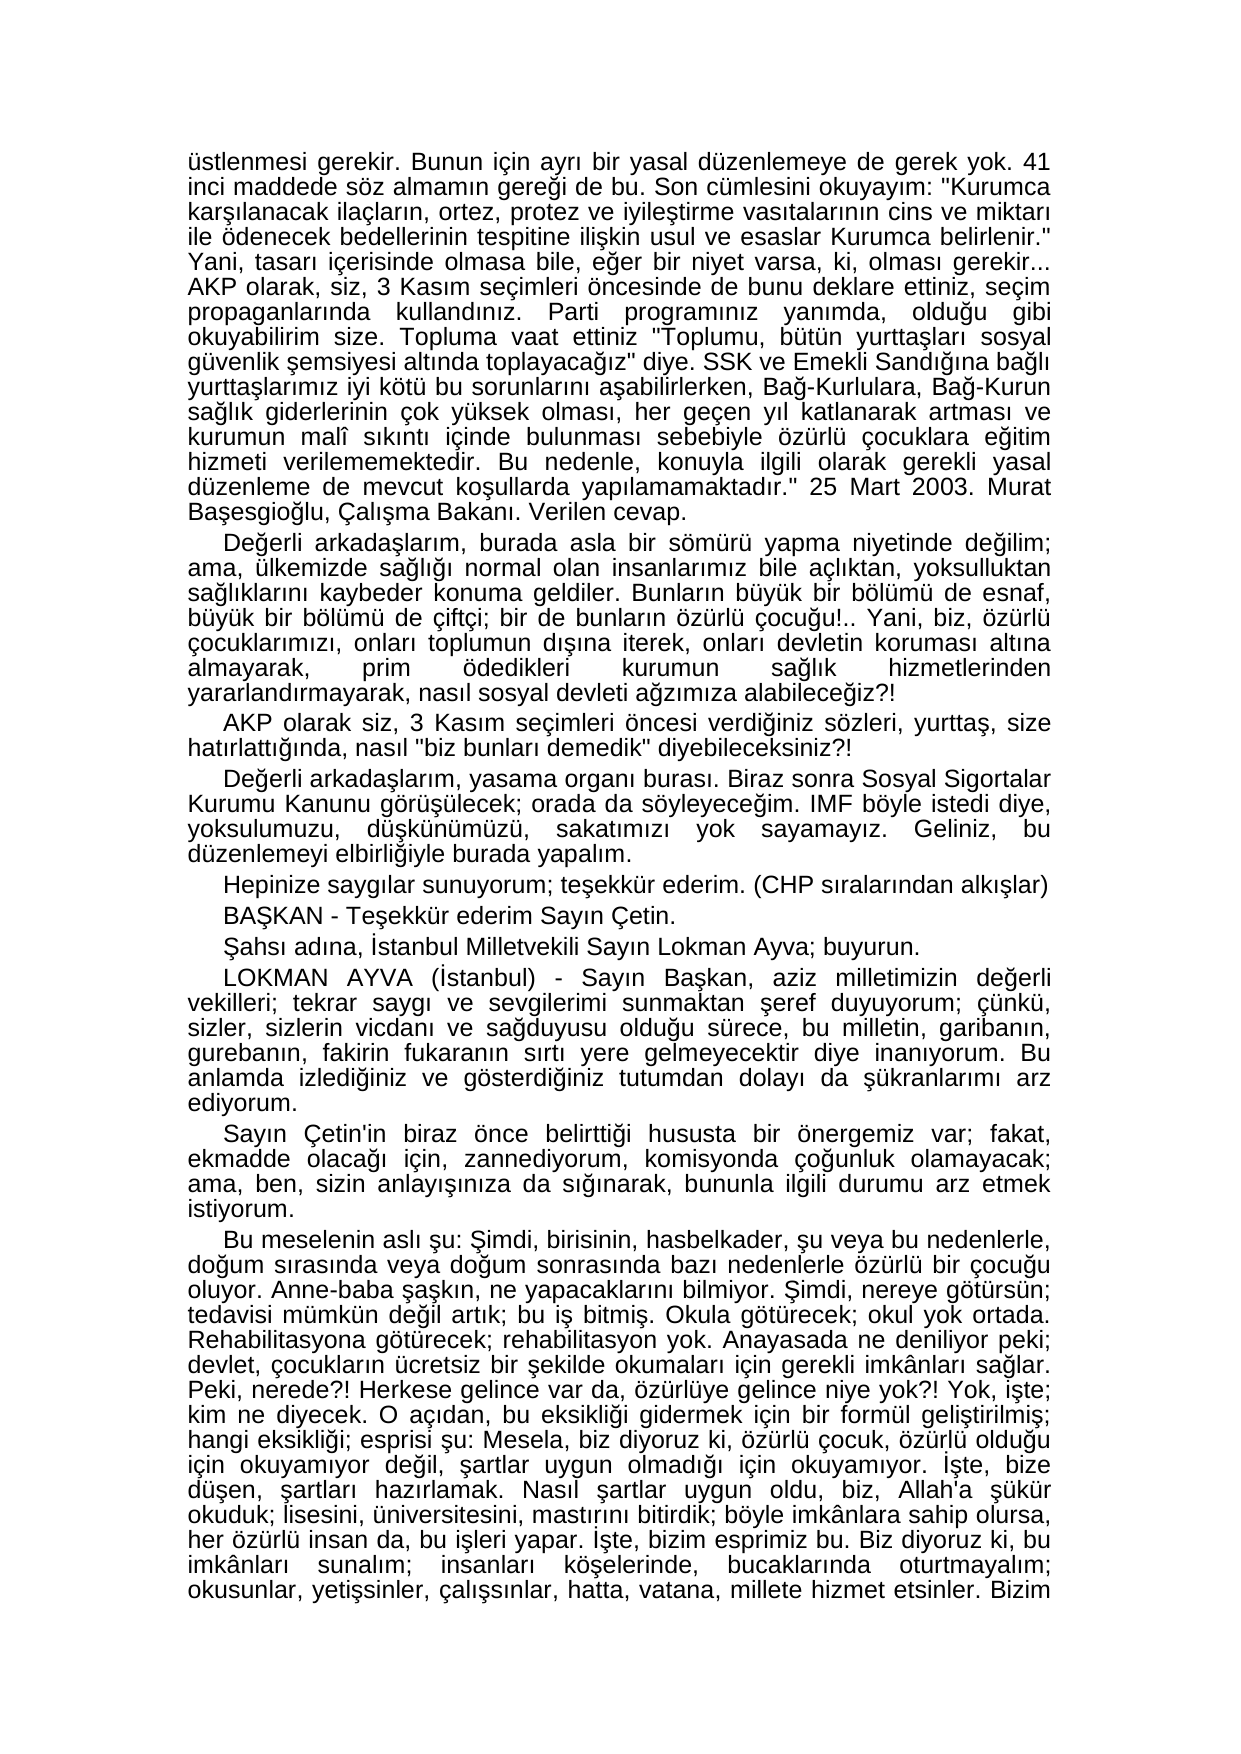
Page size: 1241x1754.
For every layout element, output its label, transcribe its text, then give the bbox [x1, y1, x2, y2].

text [187, 1228, 1053, 1603]
text Sayın Çetin'in biraz önce belirttiği hususta bir önergemiz var; fakat, ekmadde olacağı için, zannediyorum, komisyonda çoğunluk olamayacak; ama, ben, sizin anlayışınıza da sığınarak, bununla ilgili durumu arz etmek istiyorum. [187, 1122, 1053, 1222]
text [187, 150, 1053, 525]
text LOKMAN AYVA (İstanbul) - Sayın Başkan, aziz milletimizin değerli vekilleri; tekrar saygı ve sevgilerimi sunmaktan şeref duyuyorum; çünkü, sizler, sizlerin vicdanı ve sağduyusu olduğu sürece, bu milletin, garibanın, gurebanın, fakirin fukaranın sırtı yere gelmeyecektir diye inanıyorum. Bu anlamda izlediğiniz ve gösterdiğiniz tutumdan dolayı da şükranlarımı arz ediyorum. [187, 967, 1053, 1117]
text Değerli arkadaşlarım, yasama organı burası. Biraz sonra Sosyal Sigortalar Kurumu Kanunu görüşülecek; orada da söyleyeceğim. IMF böyle istedi diye, yoksulumuzu, düşkünümüzü, sakatımızı yok sayamayız. Geliniz, bu düzenlemeyi elbirliğiyle burada yapalım. [187, 768, 1053, 868]
text Hepinize saygılar sunuyorum; teşekkür ederim. (CHP sıralarından alkışlar) [187, 874, 1053, 899]
text Değerli arkadaşlarım, burada asla bir sömürü yapma niyetinde değilim; ama, ülkemizde sağlığı normal olan insanlarımız bile açlıktan, yoksulluktan sağlıklarını kaybeder konuma geldiler. Bunların büyük bir bölümü de esnaf, büyük bir bölümü de çiftçi; bir de bunların özürlü çocuğu!.. Yani, biz, özürlü çocuklarımızı, onları toplumun dışına iterek, onları devletin koruması altına almayarak, prim ödedikleri kurumun sağlık hizmetlerinden yararlandırmayarak, nasıl sosyal devleti ağzımıza alabileceğiz?! [187, 531, 1053, 706]
text AKP olarak siz, 3 Kasım seçimleri öncesi verdiğiniz sözleri, yurttaş, size hatırlattığında, nasıl "biz bunları demedik" diyebileceksiniz?! [187, 712, 1053, 762]
text BAŞKAN - Teşekkür ederim Sayın Çetin. [187, 905, 1053, 930]
text Şahsı adına, İstanbul Milletvekili Sayın Lokman Ayva; buyurun. [187, 936, 1053, 961]
